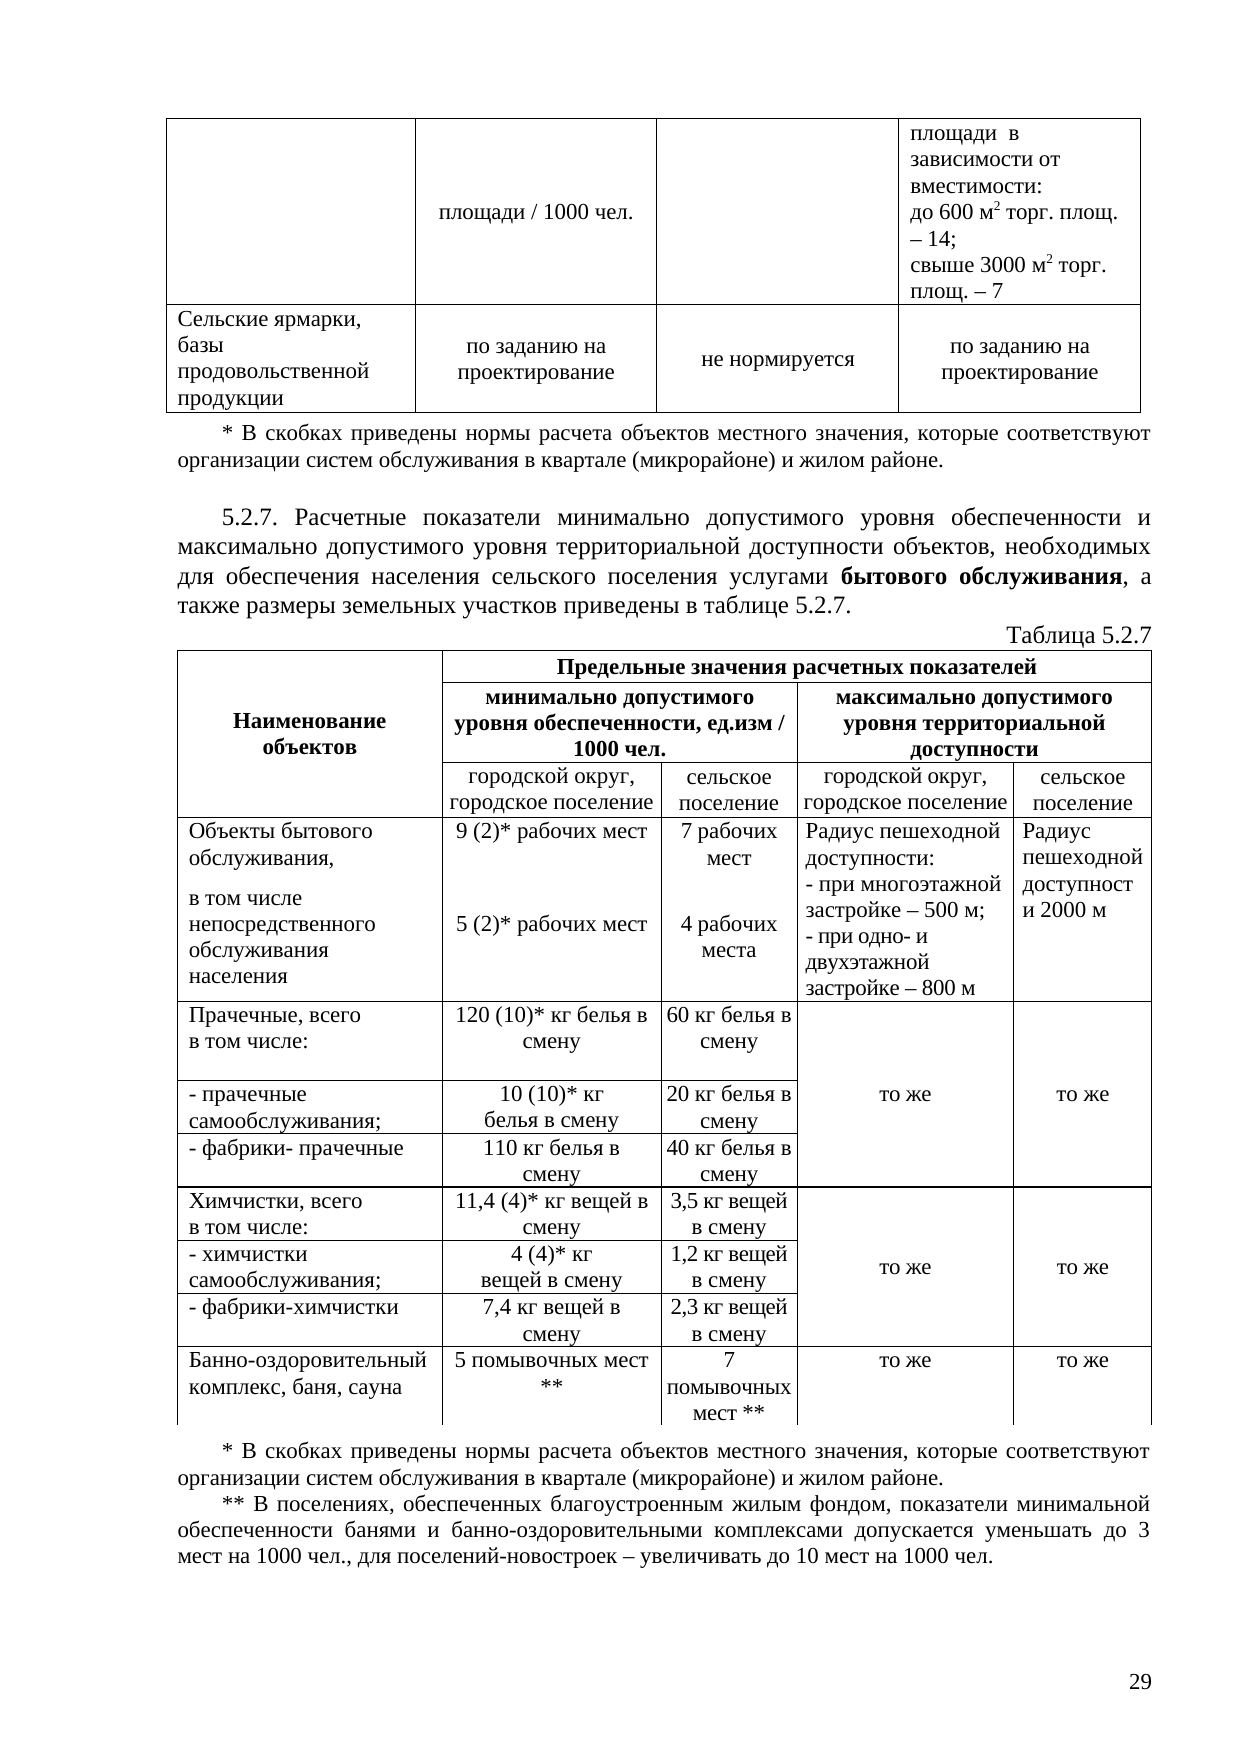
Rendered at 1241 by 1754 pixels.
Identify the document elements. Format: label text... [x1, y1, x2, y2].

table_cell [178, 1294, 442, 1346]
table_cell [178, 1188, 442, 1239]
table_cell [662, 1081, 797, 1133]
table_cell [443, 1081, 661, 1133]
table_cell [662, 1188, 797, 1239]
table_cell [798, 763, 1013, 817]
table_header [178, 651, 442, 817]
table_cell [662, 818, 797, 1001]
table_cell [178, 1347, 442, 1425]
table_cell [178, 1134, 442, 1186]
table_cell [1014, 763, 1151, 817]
text ** В поселениях, обеспеченных благоустроенным жилым фондом, показатели минимальной обеспеченности банями и банно-оздоровительными комплексами допускается уменьшать до 3 мест на 1000 чел., для поселений-новостроек – увеличивать до 10 мест на 1000 чел. [177, 1490, 1152, 1568]
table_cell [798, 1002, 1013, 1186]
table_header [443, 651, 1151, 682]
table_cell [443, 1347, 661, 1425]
text * В скобках приведены нормы расчета объектов местного значения, которые соответствуют организации систем обслуживания в квартале (микрорайоне) и жилом районе. [177, 1438, 1152, 1490]
text Таблица 5.2.7 [177, 620, 1152, 649]
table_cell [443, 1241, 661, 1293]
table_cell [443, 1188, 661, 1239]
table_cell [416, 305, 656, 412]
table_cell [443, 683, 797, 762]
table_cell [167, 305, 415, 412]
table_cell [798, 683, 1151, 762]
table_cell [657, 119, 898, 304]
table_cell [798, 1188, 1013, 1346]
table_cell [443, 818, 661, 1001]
text 5.2.7. Расчетные показатели минимально допустимого уровня обеспеченности и максимально допустимого уровня территориальной доступности объектов, необходимых для обеспечения населения сельского поселения услугами бытового обслуживания, а также размеры земельных участков приведены в таблице 5.2.7. [177, 502, 1152, 619]
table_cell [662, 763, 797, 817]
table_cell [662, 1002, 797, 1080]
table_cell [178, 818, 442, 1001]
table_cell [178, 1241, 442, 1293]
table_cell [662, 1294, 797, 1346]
text * В скобках приведены нормы расчета объектов местного значения, которые соответствуют организации систем обслуживания в квартале (микрорайоне) и жилом районе. [177, 419, 1152, 472]
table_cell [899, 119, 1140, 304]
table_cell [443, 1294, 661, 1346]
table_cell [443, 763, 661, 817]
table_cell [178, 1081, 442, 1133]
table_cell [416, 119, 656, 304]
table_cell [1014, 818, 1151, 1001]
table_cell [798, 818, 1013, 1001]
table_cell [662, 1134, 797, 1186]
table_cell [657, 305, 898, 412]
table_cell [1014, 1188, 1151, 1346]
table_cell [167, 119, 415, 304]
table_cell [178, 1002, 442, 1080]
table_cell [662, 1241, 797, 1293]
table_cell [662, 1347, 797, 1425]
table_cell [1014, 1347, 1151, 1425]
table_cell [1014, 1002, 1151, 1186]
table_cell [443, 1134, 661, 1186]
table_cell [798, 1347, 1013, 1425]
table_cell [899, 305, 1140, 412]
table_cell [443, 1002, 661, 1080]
